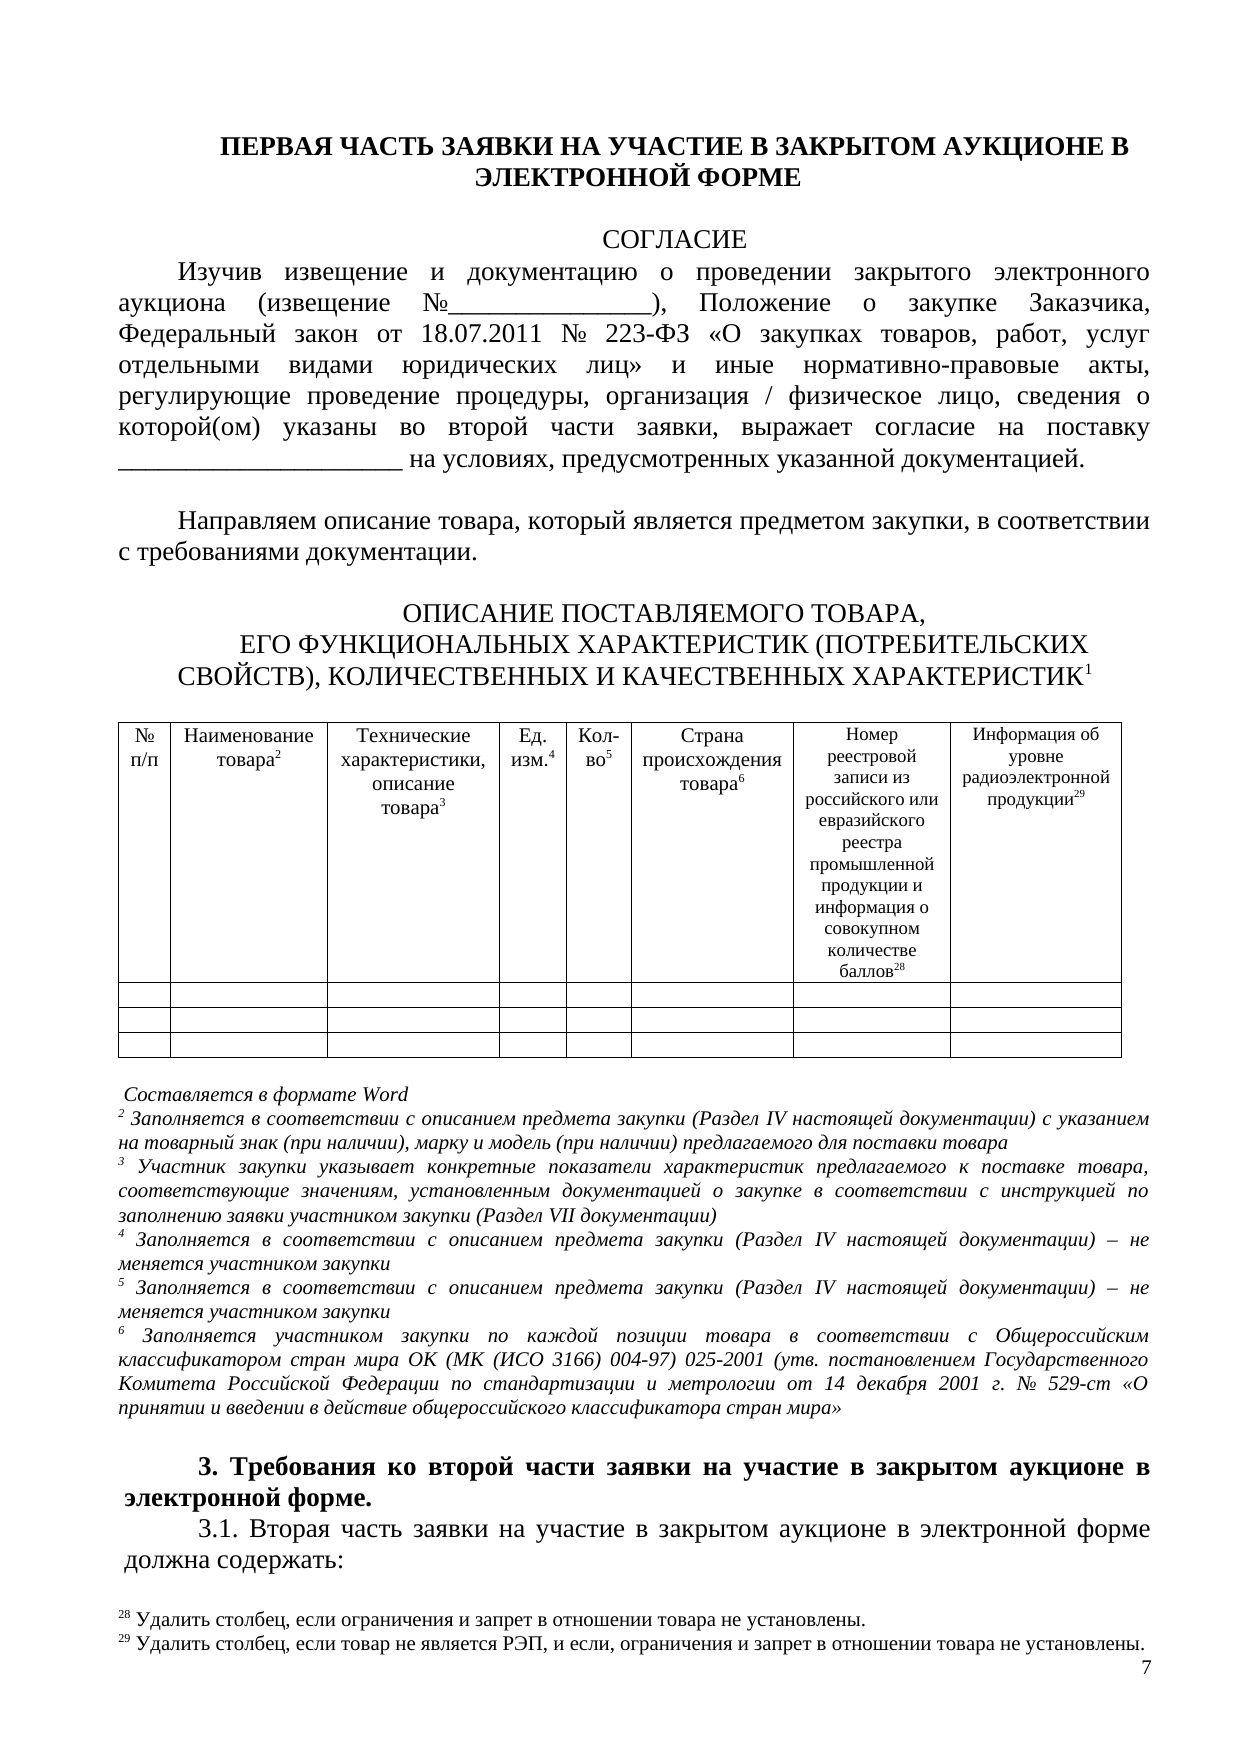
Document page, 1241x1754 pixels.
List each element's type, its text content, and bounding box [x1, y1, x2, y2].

table_header Информация об уровне радиоэлектронной продукции [951, 723, 1121, 982]
table_header Наименование товара2 [171, 723, 327, 982]
table_cell [951, 983, 1121, 1007]
table_cell [119, 1033, 170, 1057]
table_header Номер реестровой записи из российского или евразийского реестра промышленной продукции и информация о совокупном количестве баллов [794, 723, 950, 982]
table_cell [794, 1033, 950, 1057]
table_cell [328, 1033, 499, 1057]
text СОГЛАСИЕ [124, 224, 1152, 255]
text 3.1. Вторая часть заявки на участие в закрытом аукционе в электронной форме должна содержать: [124, 1512, 1152, 1575]
text Составляется в формате Word [118, 1082, 1152, 1106]
table_header Технические характеристики, описание товара3 [328, 723, 499, 982]
table_cell [171, 1008, 327, 1032]
table_cell [951, 1033, 1121, 1057]
text 3 Участник закупки указывает конкретные показатели характеристик предлагаемого к поставке товара, соответствующие значениям, установленным документацией о закупке в соответствии с инструкцией по заполнению заявки участником закупки (Раздел VII документации) [118, 1154, 1152, 1227]
table_cell [951, 1008, 1121, 1032]
table_cell [632, 1008, 793, 1032]
table_cell [794, 1008, 950, 1032]
table_cell [500, 983, 566, 1007]
text ЕГО ФУНКЦИОНАЛЬНЫХ ХАРАКТЕРИСТИК (ПОТРЕБИТЕЛЬСКИХ СВОЙСТВ), КОЛИЧЕСТВЕННЫХ И КАЧЕСТВЕННЫХ ХАРАКТЕРИСТИК1 [118, 628, 1152, 691]
table_cell [567, 983, 631, 1007]
table_cell [567, 1033, 631, 1057]
table_cell [328, 1008, 499, 1032]
table_cell [119, 983, 170, 1007]
table_cell [567, 1008, 631, 1032]
text 6 Заполняется участником закупки по каждой позиции товара в соответствии с Общероссийским классификатором стран мира ОК (МК (ИСО 3166) 004-97) 025-2001 (утв. постановлением Государственного Комитета Российской Федерации по стандартизации и метрологии от 14 декабря 2001 г. № 529-ст «О принятии и введении в действие общероссийского классификатора стран мира» [118, 1323, 1152, 1419]
table_header № п/п [119, 723, 170, 982]
table_cell [632, 983, 793, 1007]
text 5 Заполняется в соответствии с описанием предмета закупки (Раздел IV настоящей документации) – не меняется участником закупки [118, 1275, 1152, 1323]
text 4 Заполняется в соответствии с описанием предмета закупки (Раздел IV настоящей документации) – не меняется участником закупки [118, 1227, 1152, 1275]
table_header Ед. изм.4 [500, 723, 566, 982]
text 3. Требования ко второй части заявки на участие в закрытом аукционе в электронной форме. [124, 1450, 1152, 1512]
text 2 Заполняется в соответствии с описанием предмета закупки (Раздел IV настоящей документации) с указанием на товарный знак (при наличии), марку и модель (при наличии) предлагаемого для поставки товара [118, 1106, 1152, 1154]
text ПЕРВАЯ ЧАСТЬ ЗАЯВКИ НА УЧАСТИЕ В ЗАКРЫТОМ АУКЦИОНЕ В ЭЛЕКТРОННОЙ ФОРМЕ [124, 130, 1152, 192]
table_header Страна происхождения товара6 [632, 723, 793, 982]
text ОПИСАНИЕ ПОСТАВЛЯЕМОГО ТОВАРА, [118, 597, 1152, 628]
text Изучив извещение и документацию о проведении закрытого электронного аукциона (извещение №_______________), Положение о закупке Заказчика, Федеральный закон от 18.07.2011 № 223-ФЗ «О закупках товаров, работ, услуг отдельными видами юридических лиц» и иные нормативно-правовые акты, регулирующие проведение процедуры, организация / физическое лицо, сведения о которой(ом) указаны во второй части заявки, выражает согласие на поставку _____________________ на условиях, предусмотренных указанной документацией. [118, 255, 1152, 473]
table_cell [632, 1033, 793, 1057]
table_header Кол-во5 [567, 723, 631, 982]
table_cell [171, 983, 327, 1007]
table_cell [794, 983, 950, 1007]
table_cell [328, 983, 499, 1007]
table_cell [171, 1033, 327, 1057]
table_cell [119, 1008, 170, 1032]
table_cell [500, 1033, 566, 1057]
table_cell [500, 1008, 566, 1032]
text Направляем описание товара, который является предметом закупки, в соответствии с требованиями документации. [118, 504, 1152, 566]
